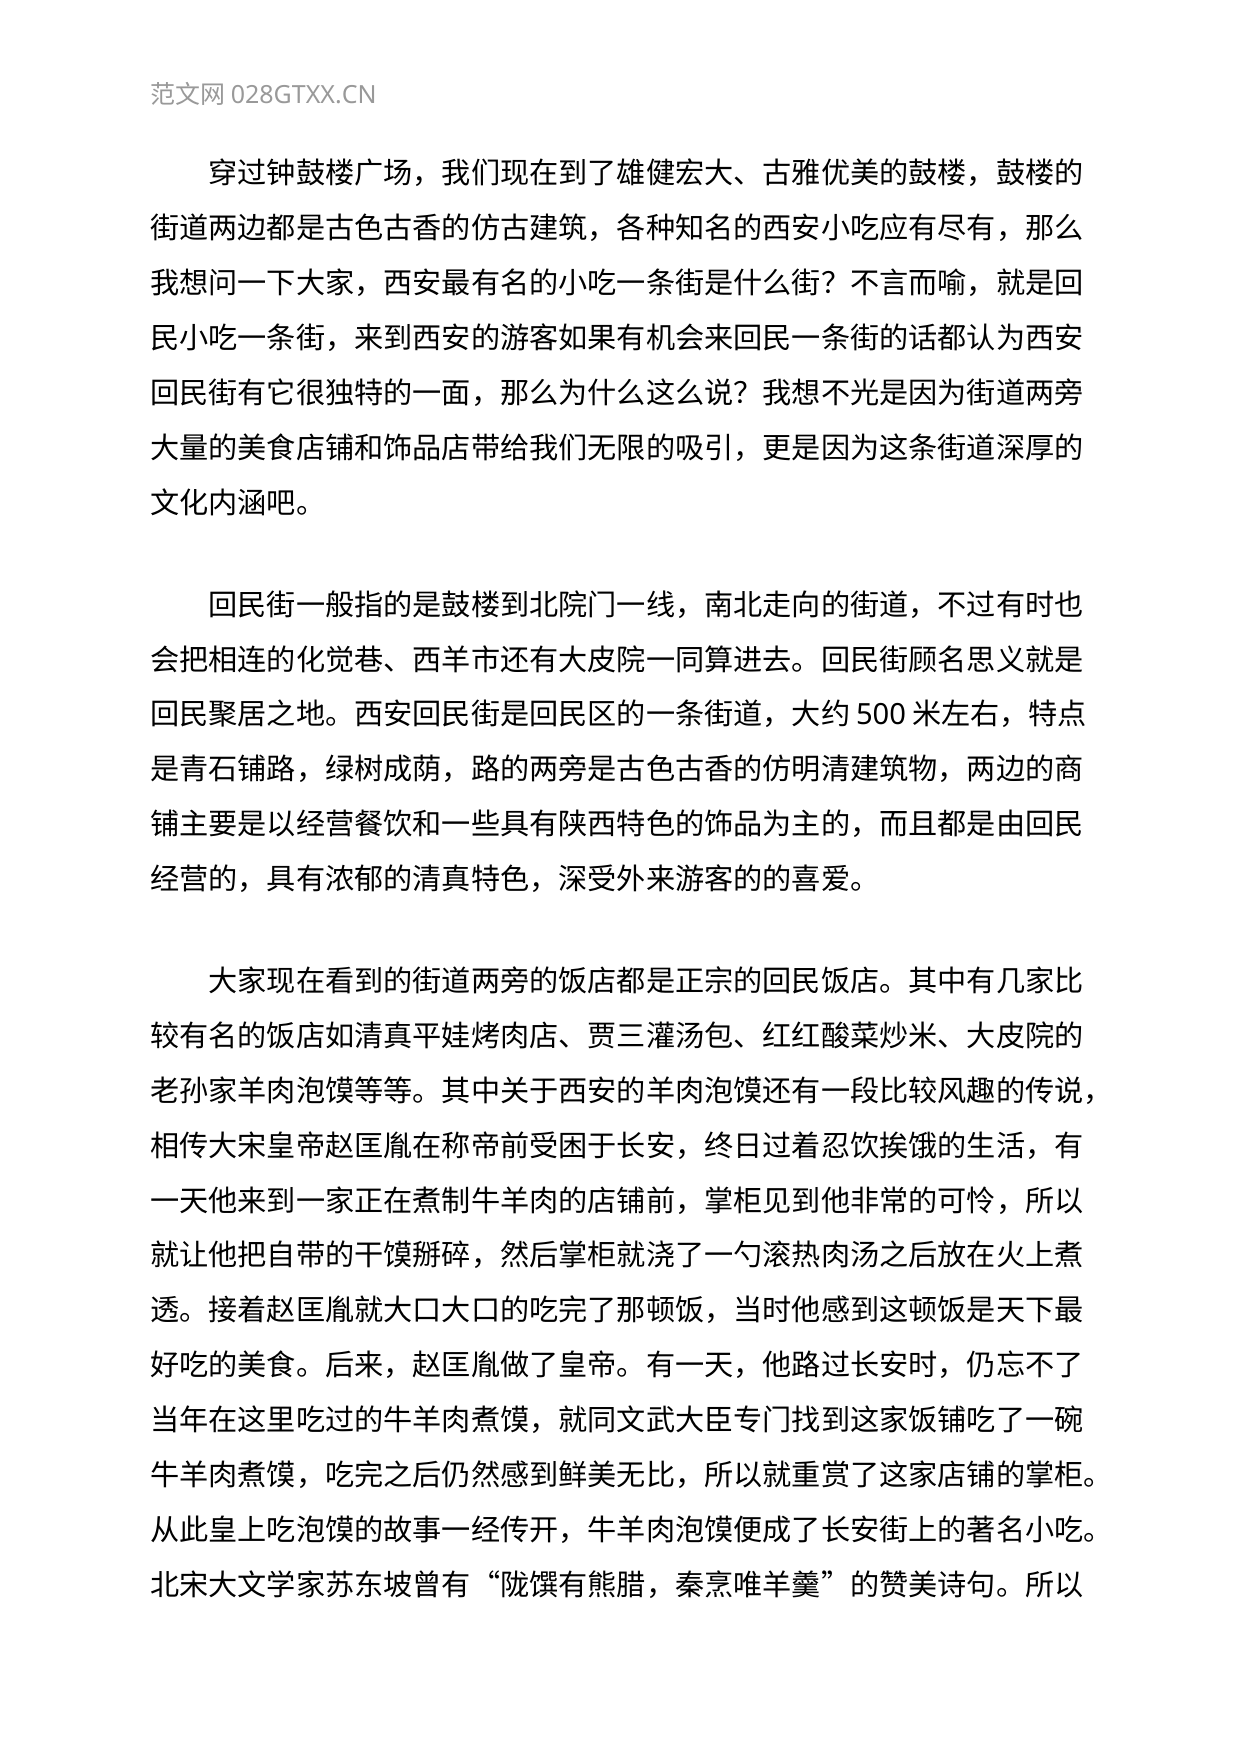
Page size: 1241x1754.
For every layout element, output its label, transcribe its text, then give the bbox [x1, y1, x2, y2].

text 回民街一般指的是鼓楼到北院门一线，南北走向的街道，不过有时也会把相连的化觉巷、西羊市还有大皮院一同算进去。回民街顾名思义就是回民聚居之地。西安回民街是回民区的一条街道，大约500米左右，特点是青石铺路，绿树成荫，路的两旁是古色古香的仿明清建筑物，两边的商铺主要是以经营餐饮和一些具有陕西特色的饰品为主的，而且都是由回民经营的，具有浓郁的清真特色，深受外来游客的的喜爱。 [150, 581, 1090, 898]
text 穿过钟鼓楼广场，我们现在到了雄健宏大、古雅优美的鼓楼，鼓楼的街道两边都是古色古香的仿古建筑，各种知名的西安小吃应有尽有，那么我想问一下大家，西安最有名的小吃一条街是什么街？不言而喻，就是回民小吃一条街，来到西安的游客如果有机会来回民一条街的话都认为西安回民街有它很独特的一面，那么为什么这么说？我想不光是因为街道两旁大量的美食店铺和饰品店带给我们无限的吸引，更是因为这条街道深厚的文化内涵吧。 [150, 150, 1090, 522]
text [150, 957, 1090, 1604]
